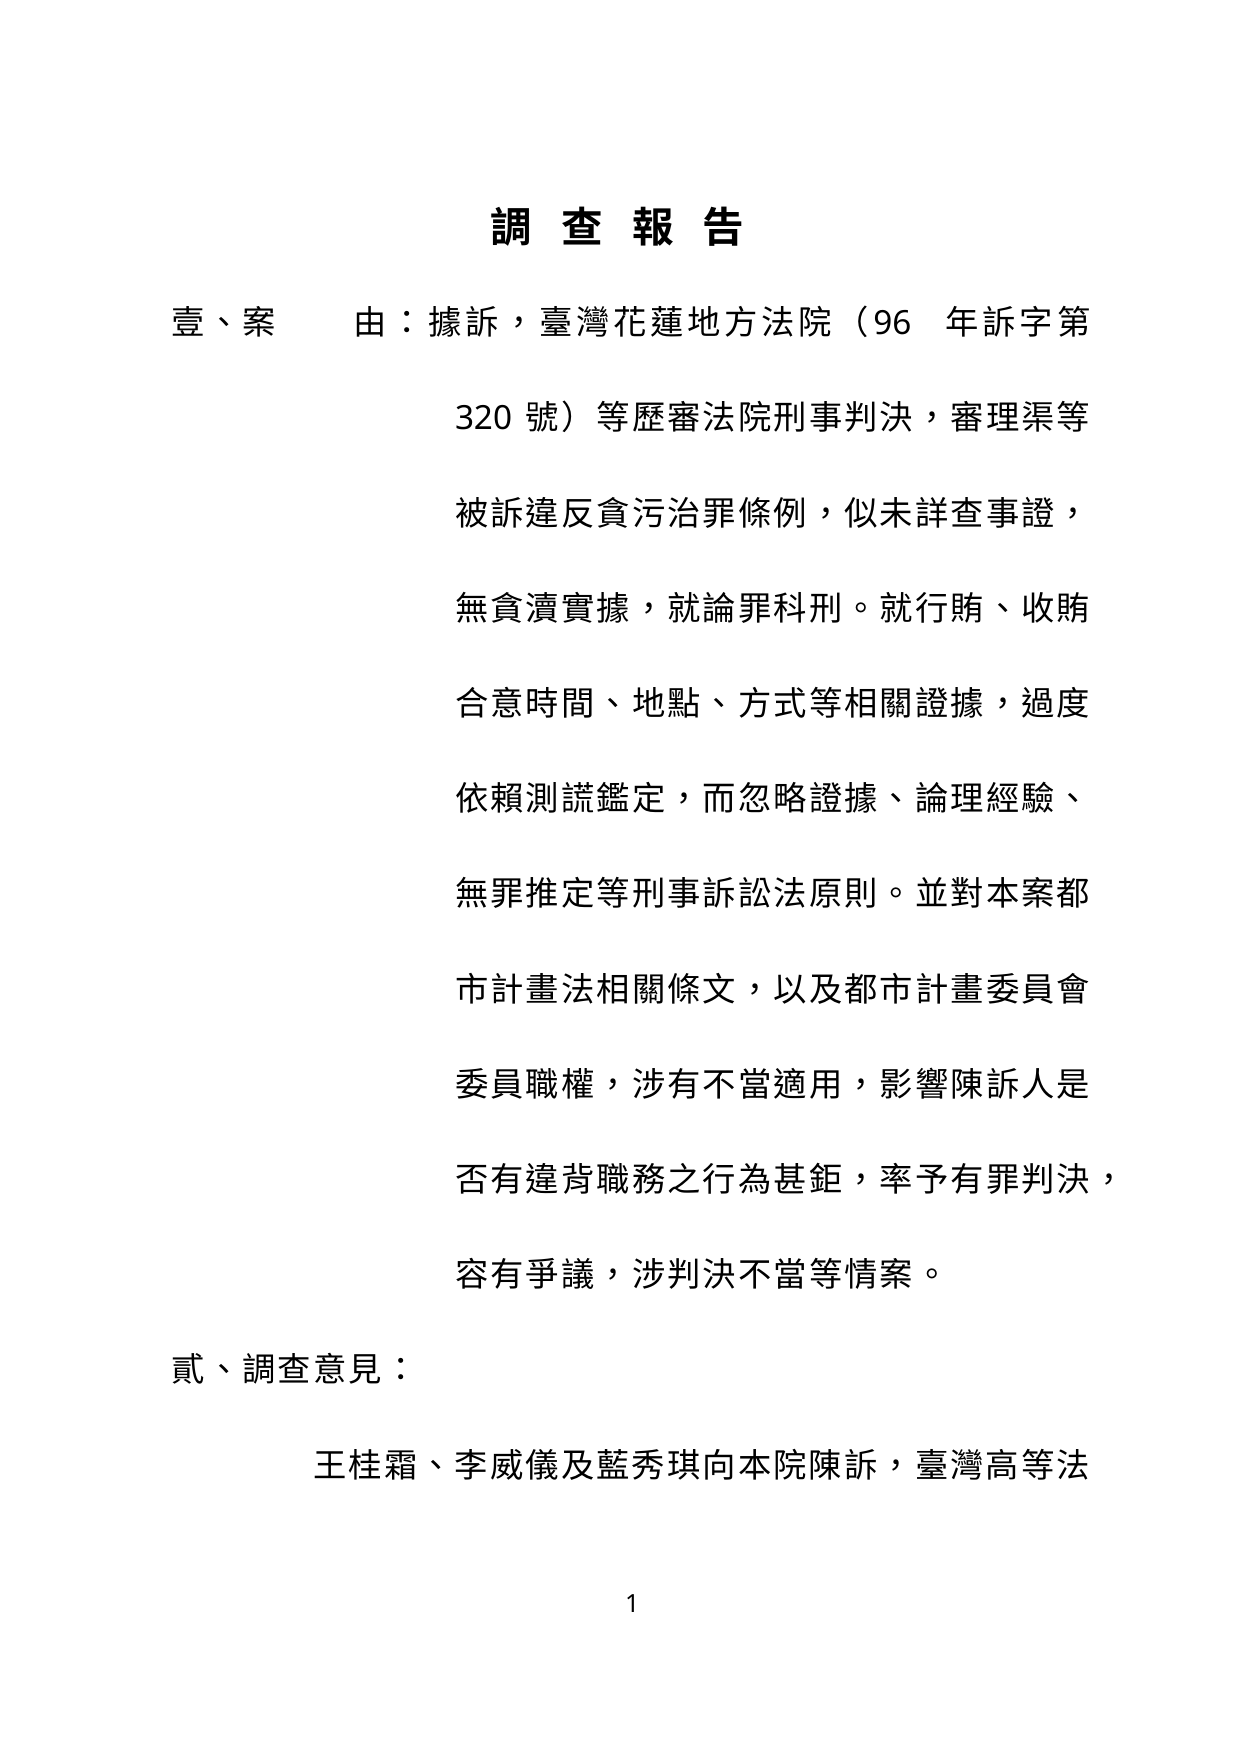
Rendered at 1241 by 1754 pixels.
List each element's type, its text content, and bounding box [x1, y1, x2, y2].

subtitle 調查意見： [171, 1320, 1092, 1415]
subtitle 案 由：據訴，臺灣花蓮地方法院（96年訴字第320號）等歷審法院刑事判決，審理渠等被訴違反貪污治罪條例，似未詳查事證，無貪瀆實據，就論罪科刑。就行賄、收賄合意時間、地點、方式等相關證據，過度依賴測謊鑑定，而忽略證據、論理經驗、無罪推定等刑事訴訟法原則。並對本案都市計畫法相關條文，以及都市計畫委員會委員職權，涉有不當適用，影響陳訴人是否有違背職務之行為甚鉅，率予有罪判決，容有爭議，涉判決不當等情案。 [171, 272, 1092, 1320]
text 調查報告 [171, 177, 1092, 272]
